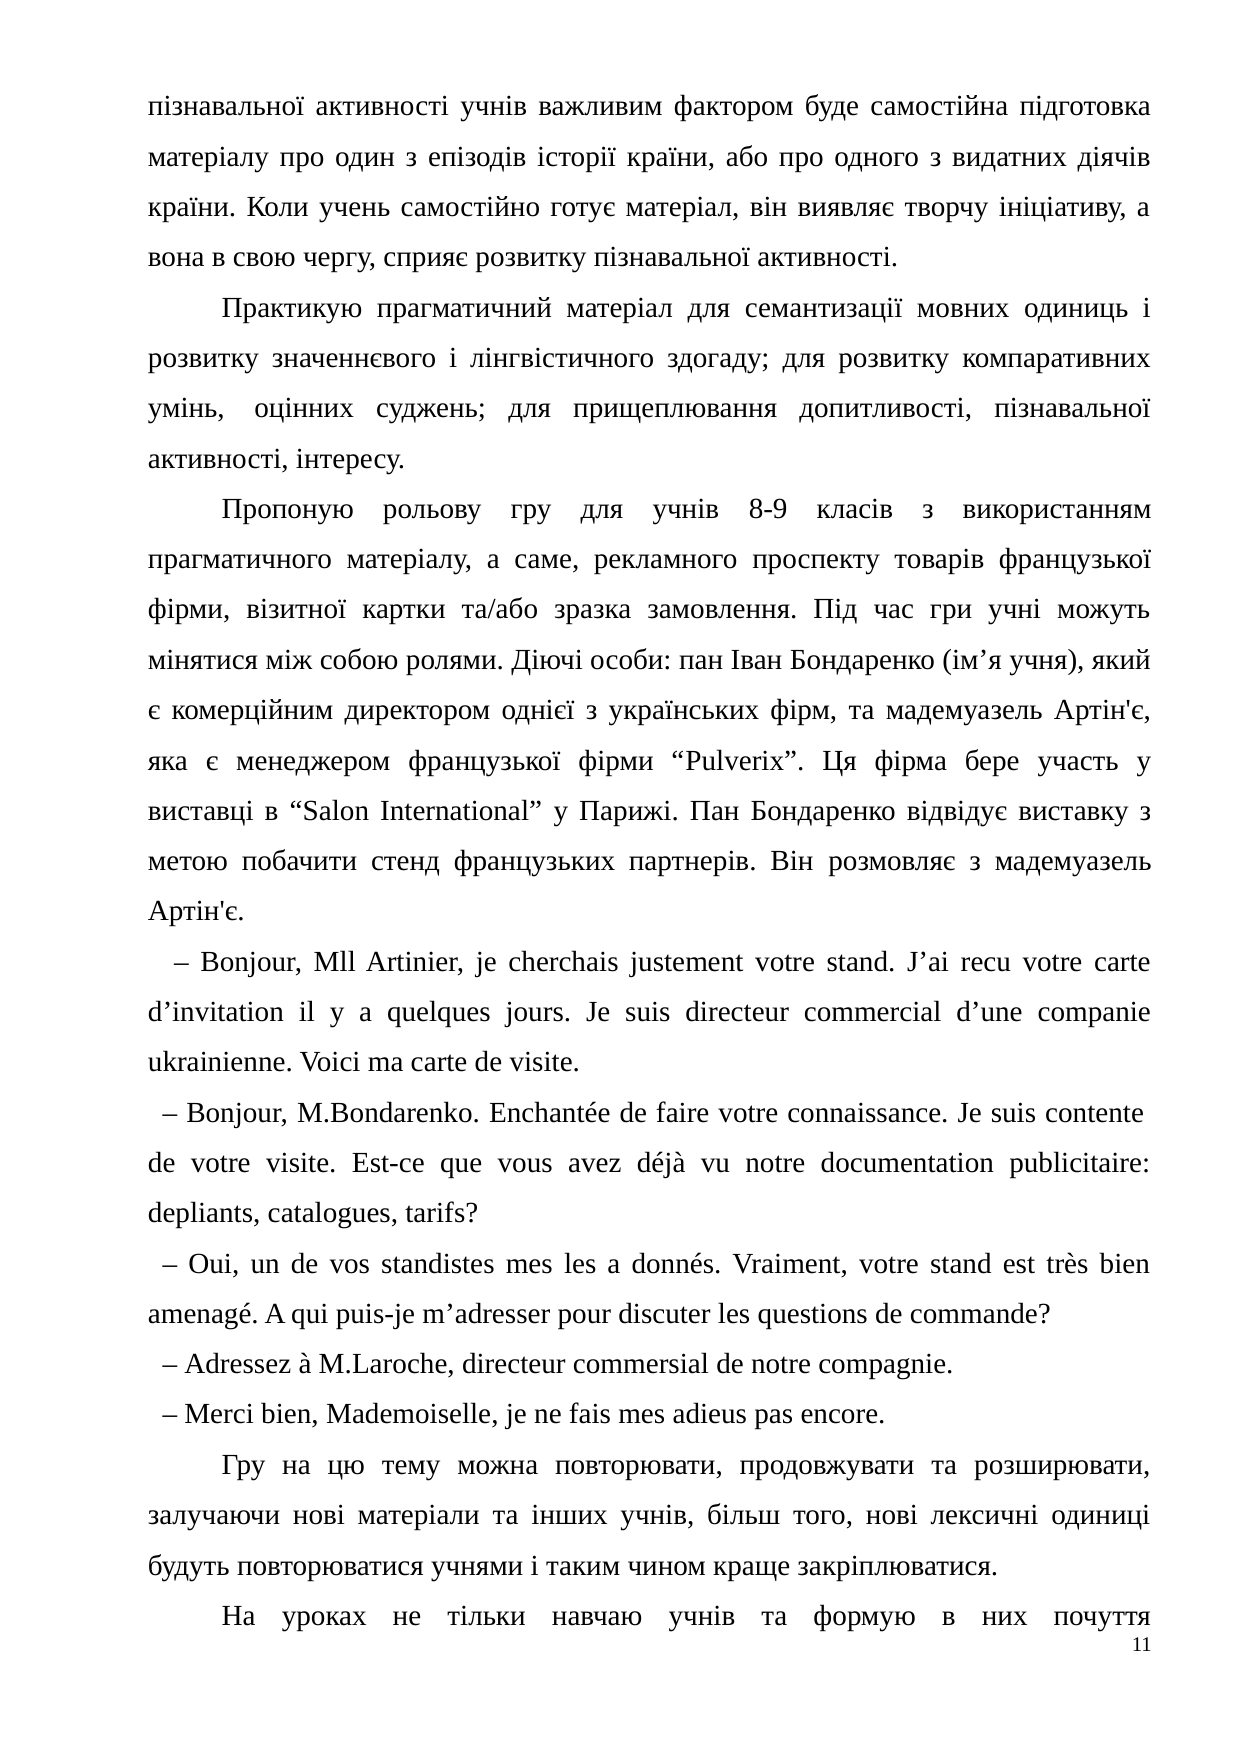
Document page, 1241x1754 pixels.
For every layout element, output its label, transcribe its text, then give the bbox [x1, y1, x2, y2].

text – Merci bien, Mademoiselle, je ne fais mes adieus pas encore. [148, 1397, 1152, 1430]
text – Bonjour, Mll Artinier, je cherchais justement votre stand. J’ai recu votre carte d’invitation il y a quelques jours. Je suis directeur commercial d’une companie ukrainienne. Voici ma carte de visite. [148, 944, 1152, 1078]
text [148, 1598, 1152, 1631]
text – Oui, un de vos standistes mes les a donnés. Vraiment, votre stand est très bien amenagé. A qui puis-je m’adresser pour discuter les questions de commande? [148, 1246, 1152, 1329]
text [148, 88, 1152, 273]
text – Bonjour, M.Bondarenko. Enchantée de faire votre connaissance. Je suis contente de votre visite. Est-ce que vous avez déjà vu notre documentation publicitaire: depliants, catalogues, tarifs? [148, 1095, 1152, 1229]
text Пропоную рольову гру для учнів 8-9 класів з використанням прагматичного матеріалу, а саме, рекламного проспекту товарів французької фірми, візитної картки та/або зразка замовлення. Під час гри учні можуть мінятися між собою ролями. Діючі особи: пан Іван Бондаренко (ім’я учня), який є комерційним директором однієї з українських фірм, та мадемуазель Артін'є, яка є менеджером французької фірми “Pulverix”. Ця фірма бере участь у виставці в “Salon International” у Парижі. Пан Бондаренко відвідує виставку з метою побачити стенд французьких партнерів. Він розмовляє з мадемуазель Артін'є. [148, 491, 1152, 927]
text – Adressez à M.Laroche, directeur commersial de notre compagnie. [148, 1346, 1152, 1380]
text Гру на цю тему можна повторювати, продовжувати та розширювати, залучаючи нові матеріали та інших учнів, більш того, нові лексичні одиниці будуть повторюватися учнями і таким чином краще закріплюватися. [148, 1447, 1152, 1581]
text Практикую прагматичний матеріал для семантизації мовних одиниць і розвитку значеннєвого і лінгвістичного здогаду; для розвитку компаративних умінь, оцінних суджень; для прищеплювання допитливості, пізнавальної активності, інтересу. [148, 290, 1152, 474]
